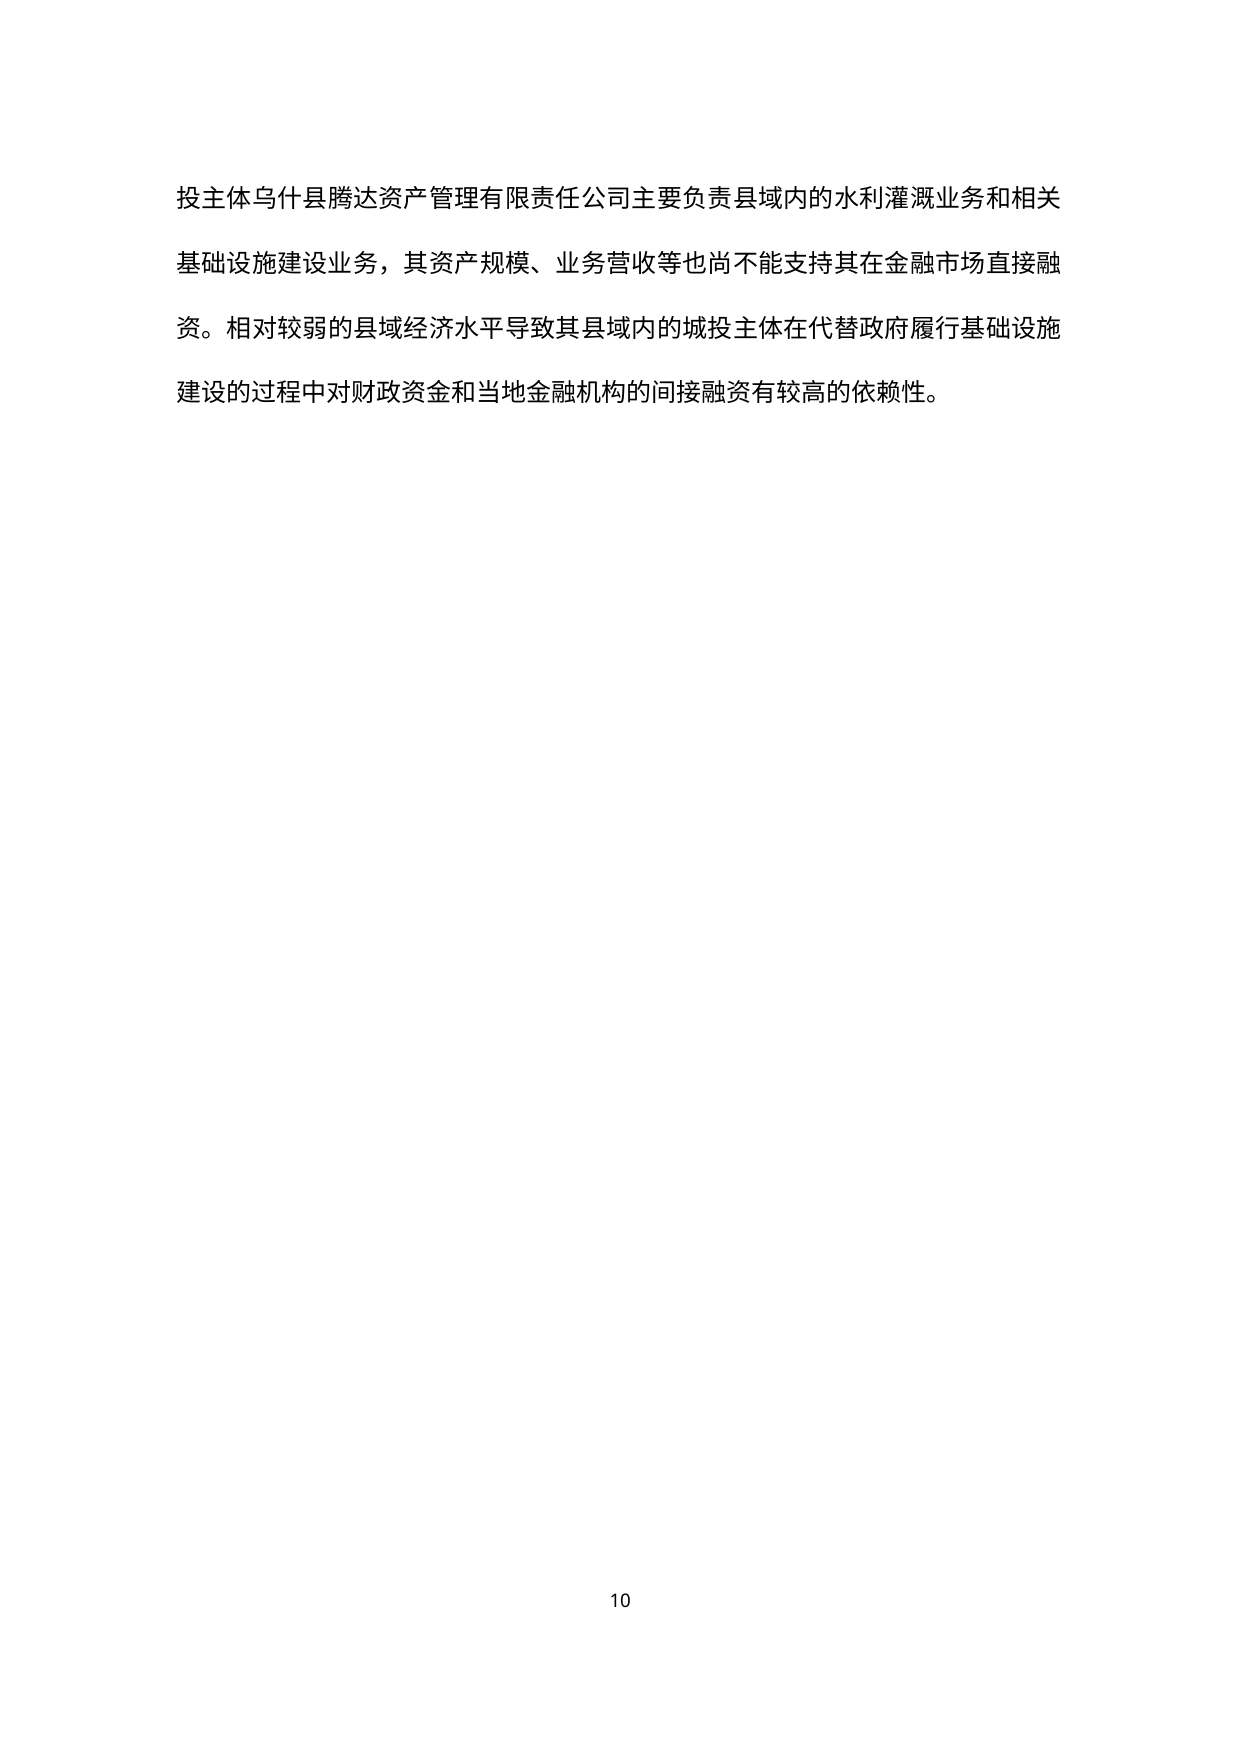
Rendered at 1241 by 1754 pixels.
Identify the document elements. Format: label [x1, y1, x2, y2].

text [176, 156, 1064, 414]
